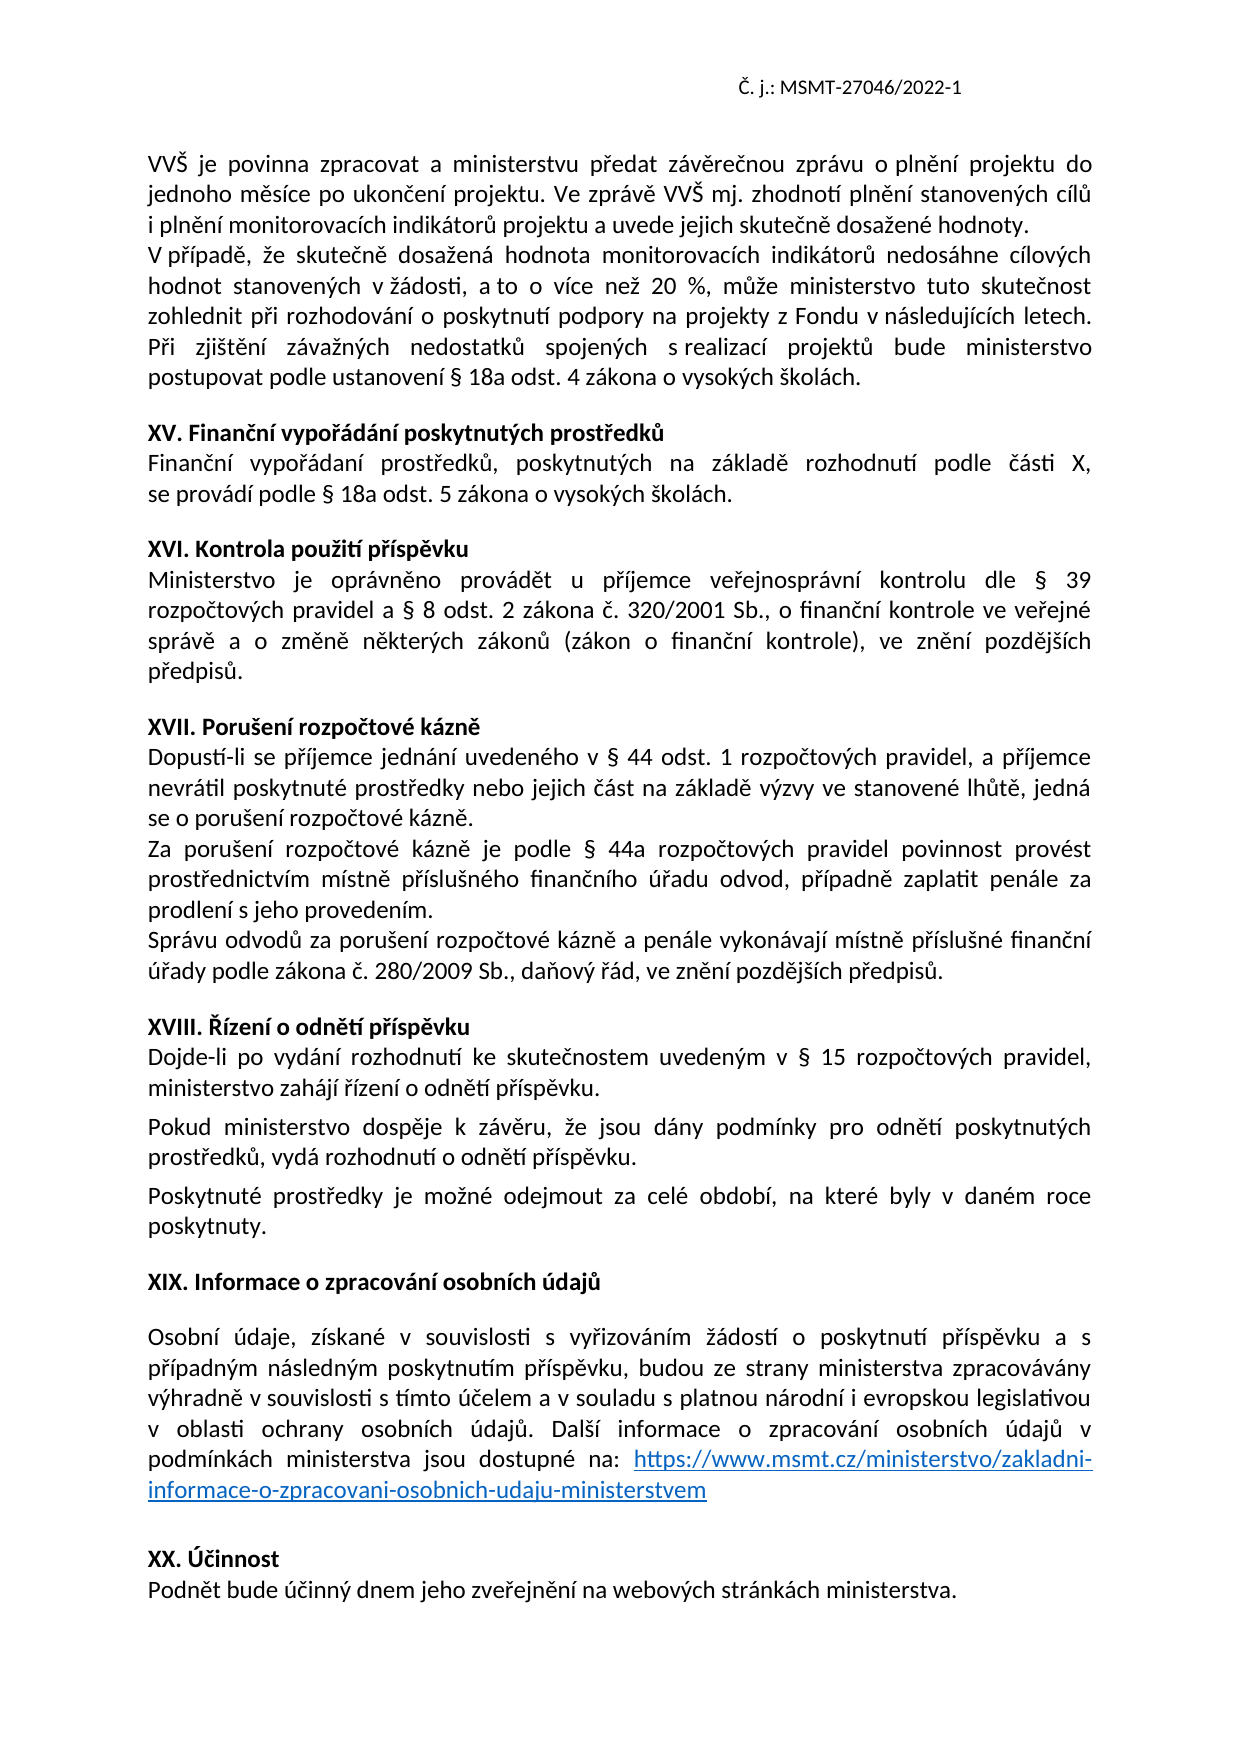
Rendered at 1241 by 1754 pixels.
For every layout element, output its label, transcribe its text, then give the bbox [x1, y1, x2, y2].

text Správu odvodů za porušení rozpočtové kázně a penále vykonávají místně příslušné finanční úřady podle zákona č. 280/2009 Sb., daňový řád, ve znění pozdějších předpisů. [148, 925, 1092, 986]
text XVI. Kontrola použití příspěvku [148, 533, 1092, 564]
text V případě, že skutečně dosažená hodnota monitorovacích indikátorů nedosáhne cílových hodnot stanovených v žádosti, a to o více než 20 %, může ministerstvo tuto skutečnost zohlednit při rozhodování o poskytnutí podpory na projekty z Fondu v následujících letech. Při zjištění závažných nedostatků spojených s realizací projektů bude ministerstvo postupovat podle ustanovení § 18a odst. 4 zákona o vysokých školách. [148, 239, 1092, 392]
text XVIII. Řízení o odnětí příspěvku [148, 1011, 1092, 1041]
text Za porušení rozpočtové kázně je podle § 44a rozpočtových pravidel povinnost provést prostřednictvím místně příslušného finančního úřadu odvod, případně zaplatit penále za prodlení s jeho provedením. [148, 833, 1092, 925]
text VVŠ je povinna zpracovat a ministerstvu předat závěrečnou zprávu o plnění projektu do jednoho měsíce po ukončení projektu. Ve zprávě VVŠ mj. zhodnotí plnění stanovených cílů i plnění monitorovacích indikátorů projektu a uvede jejich skutečně dosažené hodnoty. [148, 148, 1092, 239]
text XVII. Porušení rozpočtové kázně [148, 711, 1092, 742]
text Osobní údaje, získané v souvislosti s vyřizováním žádostí o poskytnutí příspěvku a s případným následným poskytnutím příspěvku, budou ze strany ministerstva zpracovávány výhradně v souvislosti s tímto účelem a v souladu s platnou národní i evropskou legislativou v oblasti ochrany osobních údajů. Další informace o zpracování osobních údajů v podmínkách ministerstva jsou dostupné na: https://www.msmt.cz/ministerstvo/zakladni-informace-o-zpracovani-osobnich-udaju-ministerstvem [148, 1322, 1092, 1505]
text Dojde-li po vydání rozhodnutí ke skutečnostem uvedeným v § 15 rozpočtových pravidel, ministerstvo zahájí řízení o odnětí příspěvku. [148, 1041, 1092, 1102]
text Podnět bude účinný dnem jeho zveřejnění na webových stránkách ministerstva. [148, 1574, 1092, 1604]
text XV. Finanční vypořádání poskytnutých prostředků [148, 417, 1092, 447]
text XX. Účinnost [148, 1543, 1092, 1574]
text Poskytnuté prostředky je možné odejmout za celé období, na které byly v daném roce poskytnuty. [148, 1180, 1092, 1241]
text XIX. Informace o zpracování osobních údajů [148, 1266, 1092, 1297]
text Pokud ministerstvo dospěje k závěru, že jsou dány podmínky pro odnětí poskytnutých prostředků, vydá rozhodnutí o odnětí příspěvku. [148, 1111, 1092, 1172]
text Ministerstvo je oprávněno provádět u příjemce veřejnosprávní kontrolu dle § 39 rozpočtových pravidel a § 8 odst. 2 zákona č. 320/2001 Sb., o finanční kontrole ve veřejné správě a o změně některých zákonů (zákon o finanční kontrole), ve znění pozdějších předpisů. [148, 564, 1092, 686]
text Dopustí-li se příjemce jednání uvedeného v § 44 odst. 1 rozpočtových pravidel, a příjemce nevrátil poskytnuté prostředky nebo jejich část na základě výzvy ve stanovené lhůtě, jedná se o porušení rozpočtové kázně. [148, 742, 1092, 833]
text Finanční vypořádaní prostředků, poskytnutých na základě rozhodnutí podle části X, se provádí podle § 18a odst. 5 zákona o vysokých školách. [148, 447, 1092, 508]
